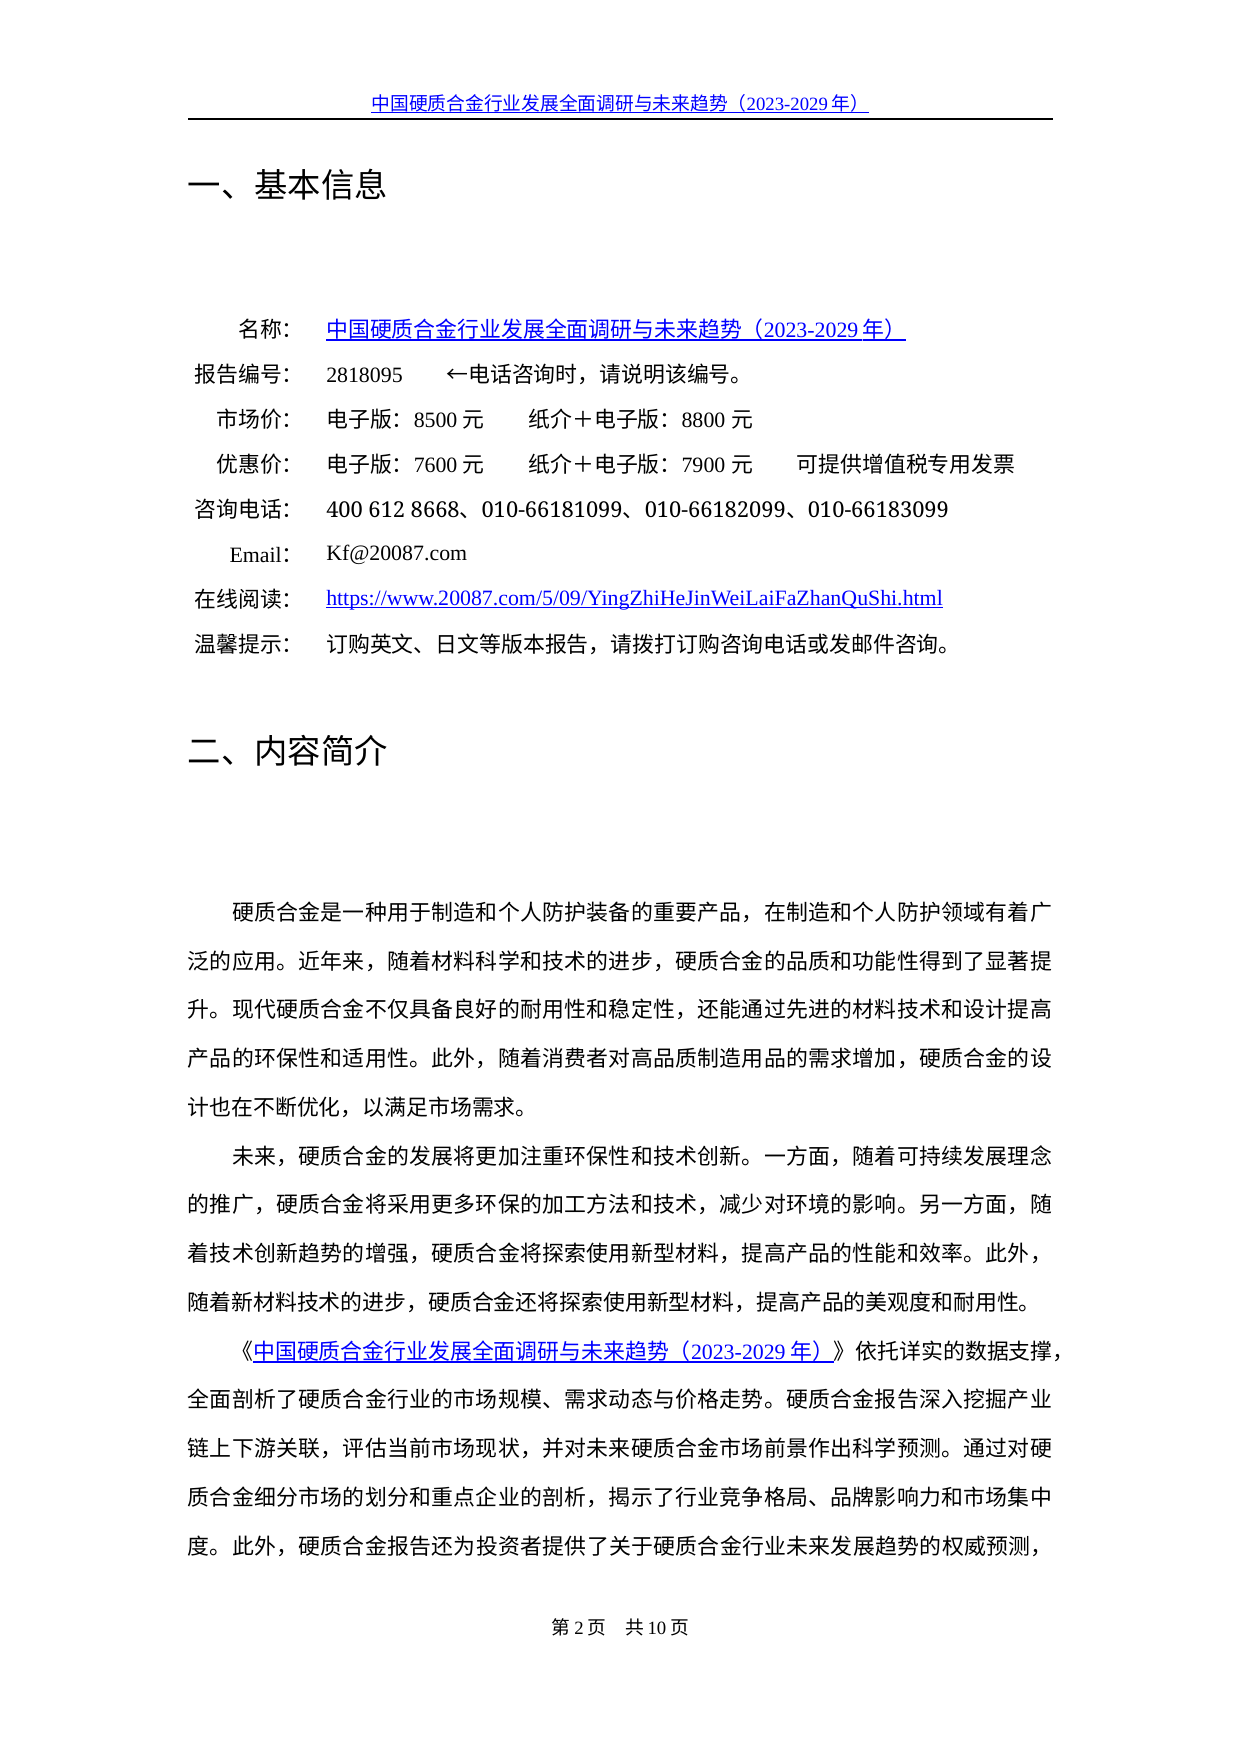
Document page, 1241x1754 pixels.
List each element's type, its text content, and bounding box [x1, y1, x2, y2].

table_cell 2818095 ←电话咨询时，请说明该编号。 [315, 357, 1073, 402]
table_header 中国硬质合金行业发展全面调研与未来趋势（2023-2029年） [315, 312, 1073, 357]
table_cell 电子版：8500 元 纸介＋电子版：8800 元 [315, 402, 1073, 447]
table_cell 优惠价： [167, 447, 315, 492]
table_cell 在线阅读： [167, 582, 315, 627]
table_cell Kf@20087.com [315, 537, 1073, 582]
table_cell Email： [167, 537, 315, 582]
table_header 名称： [167, 312, 315, 357]
table_cell 市场价： [167, 402, 315, 447]
title 一、基本信息 [187, 150, 1053, 215]
table_cell 电子版：7600 元 纸介＋电子版：7900 元 可提供增值税专用发票 [315, 447, 1073, 492]
table_cell 报告编号： [167, 357, 315, 402]
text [187, 894, 1053, 1561]
title 二、内容简介 [187, 717, 1053, 782]
table_cell [315, 582, 1073, 627]
table_cell 订购英文、日文等版本报告，请拨打订购咨询电话或发邮件咨询。 [315, 627, 1073, 672]
table_cell 咨询电话： [167, 492, 315, 537]
table_cell 温馨提示： [167, 627, 315, 672]
table_cell 400 612 8668、010-66181099、010-66182099、010-66183099 [315, 492, 1073, 537]
